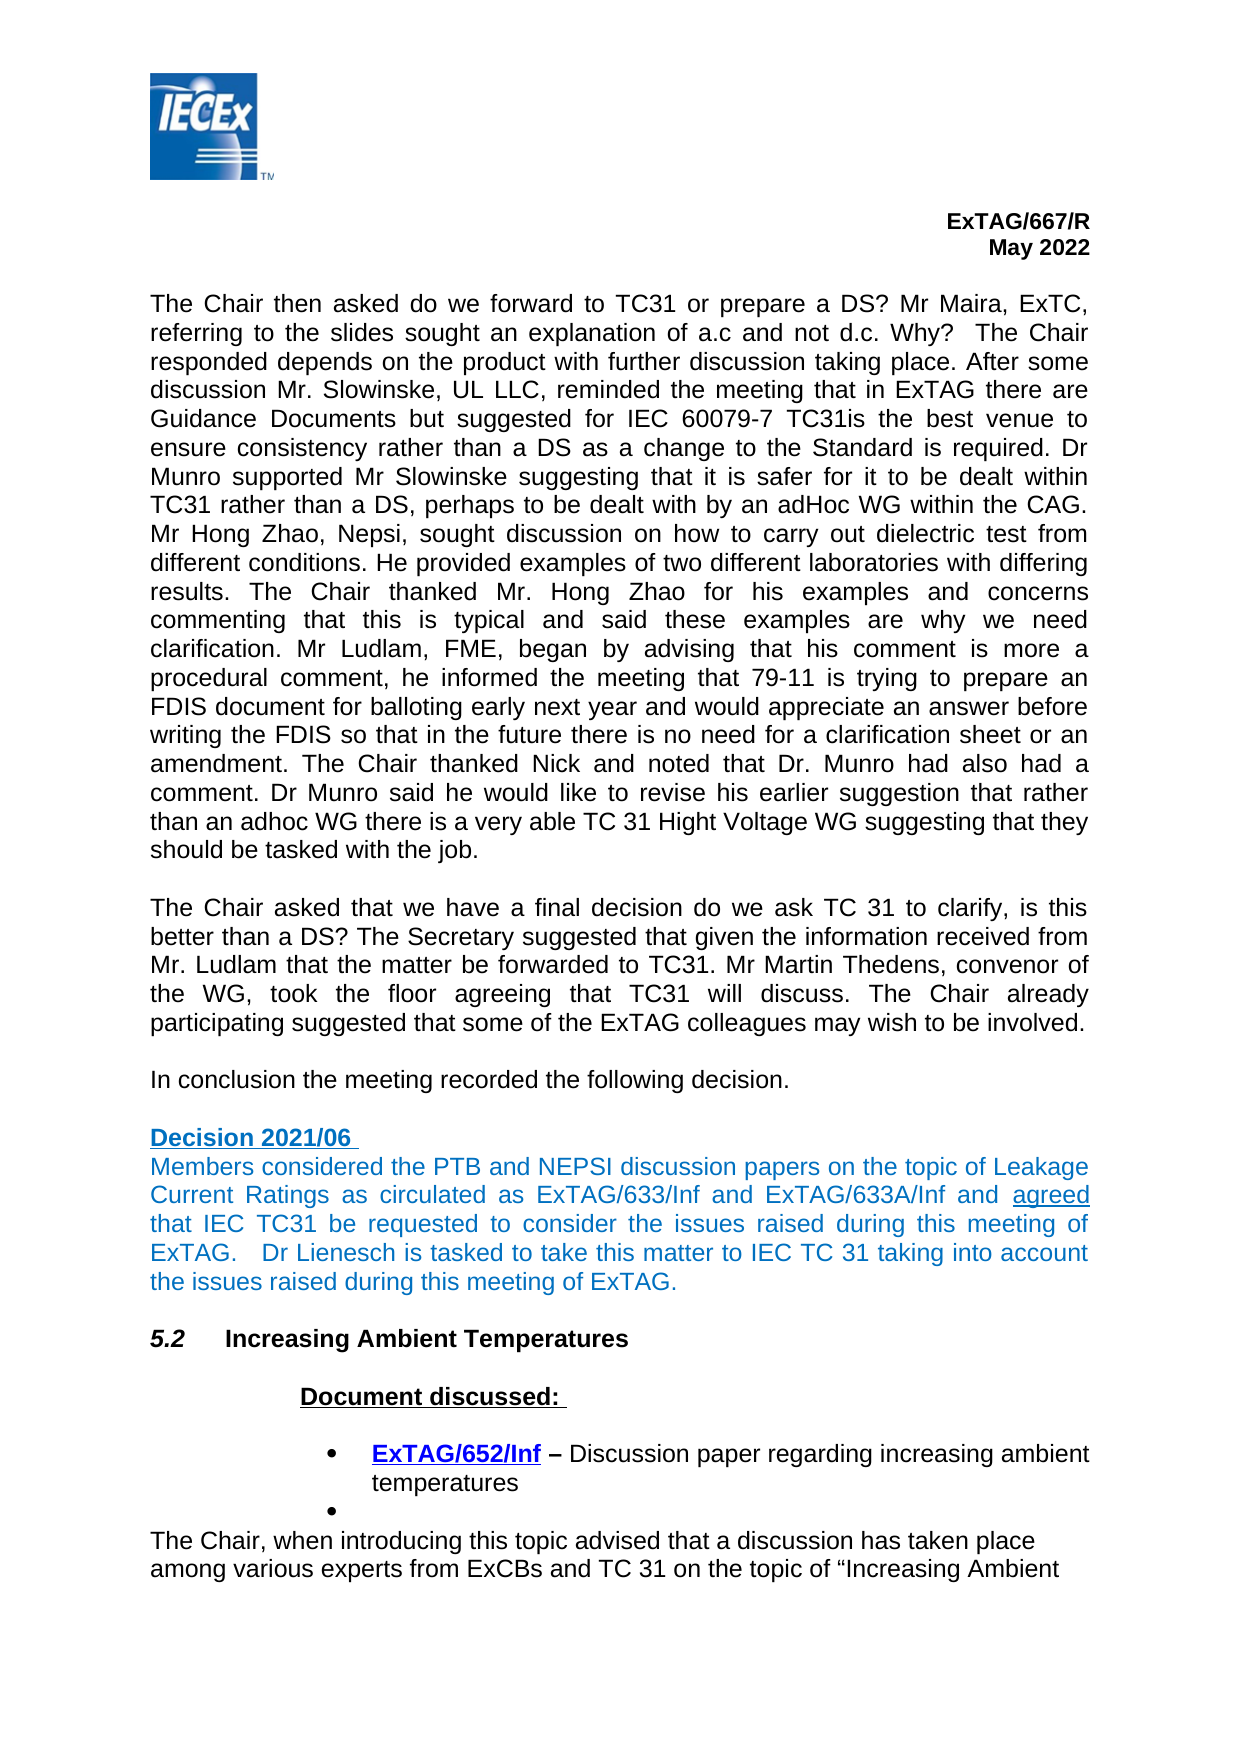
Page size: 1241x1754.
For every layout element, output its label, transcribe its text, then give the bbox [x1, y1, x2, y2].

picture [150, 73, 274, 180]
text 5.2 Increasing Ambient Temperatures [150, 1324, 1090, 1353]
text In conclusion the meeting recorded the following decision. [150, 1066, 1090, 1094]
list ExTAG/652/Inf – Discussion paper regarding increasing ambient temperatures [327, 1439, 1090, 1497]
text Members considered the PTB and NEPSI discussion papers on the topic of Leakage Current Ratings as circulated as ExTAG/633/Inf and ExTAG/633A/Inf and agreed that IEC TC31 be requested to consider the issues raised during this meeting of ExTAG. Dr Lienesch is tasked to take this matter to IEC TC 31 taking into account the issues raised during this meeting of ExTAG. [150, 1152, 1090, 1296]
text Document discussed: [297, 1382, 1090, 1411]
text The Chair asked that we have a final decision do we ask TC 31 to clarify, is this better than a DS? The Secretary suggested that given the information received from Mr. Ludlam that the matter be forwarded to TC31. Mr Martin Thedens, convenor of the WG, took the floor agreeing that TC31 will discuss. The Chair already participating suggested that some of the ExTAG colleagues may wish to be involved. [150, 893, 1090, 1037]
text The Chair then asked do we forward to TC31 or prepare a DS? Mr Maira, ExTC, referring to the slides sought an explanation of a.c and not d.c. Why? The Chair responded depends on the product with further discussion taking place. After some discussion Mr. Slowinske, UL LLC, reminded the meeting that in ExTAG there are Guidance Documents but suggested for IEC 60079-7 TC31is the best venue to ensure consistency rather than a DS as a change to the Standard is required. Dr Munro supported Mr Slowinske suggesting that it is safer for it to be dealt within TC31 rather than a DS, perhaps to be dealt with by an adHoc WG within the CAG. Mr Hong Zhao, Nepsi, sought discussion on how to carry out dielectric test from different conditions. He provided examples of two different laboratories with differing results. The Chair thanked Mr. Hong Zhao for his examples and concerns commenting that this is typical and said these examples are why we need clarification. Mr Ludlam, FME, began by advising that his comment is more a procedural comment, he informed the meeting that 79-11 is trying to prepare an FDIS document for balloting early next year and would appreciate an answer before writing the FDIS so that in the future there is no need for a clarification sheet or an amendment. The Chair thanked Nick and noted that Dr. Munro had also had a comment. Dr Munro said he would like to revise his earlier suggestion that rather than an adhoc WG there is a very able TC 31 Hight Voltage WG suggesting that they should be tasked with the job. [150, 289, 1090, 864]
text Decision 2021/06 [150, 1123, 1090, 1152]
